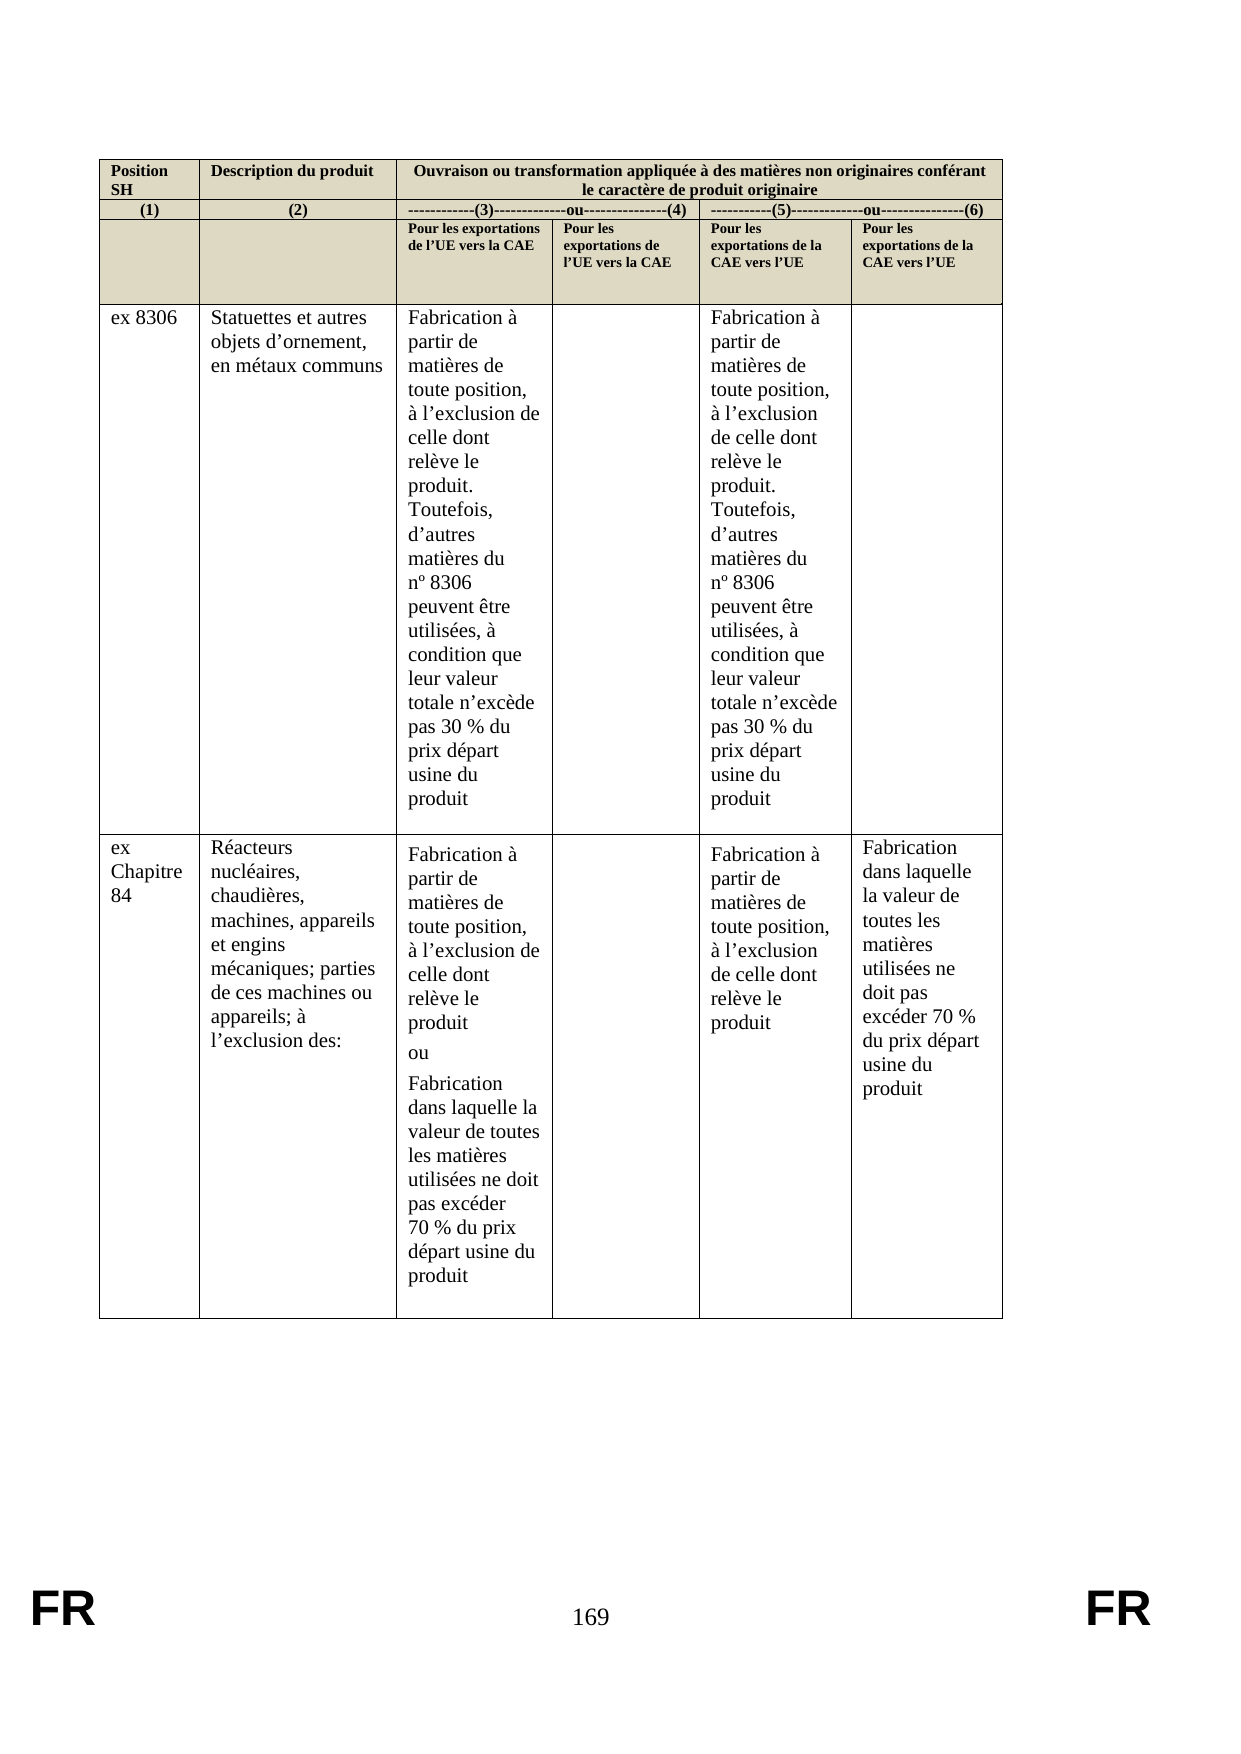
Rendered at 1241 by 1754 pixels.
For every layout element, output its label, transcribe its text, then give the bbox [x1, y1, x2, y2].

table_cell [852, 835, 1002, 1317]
table_cell (2) [200, 200, 396, 219]
table_header Description du produit [200, 160, 396, 199]
table_header Ouvraison ou transformation appliquée à des matières non originaires conférant le caractère de produit originaire [397, 160, 1002, 199]
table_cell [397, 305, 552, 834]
table_cell (1) [100, 200, 199, 219]
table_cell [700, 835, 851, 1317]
table_cell Pour les exportations de l’UE vers la CAE [397, 220, 552, 304]
table_cell [200, 220, 396, 304]
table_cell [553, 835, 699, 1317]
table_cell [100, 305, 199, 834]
table_cell [100, 220, 199, 304]
table_cell ------------(3)-------------ou---------------(4) [397, 200, 699, 219]
table_cell -----------(5)-------------ou---------------(6) [700, 200, 1002, 219]
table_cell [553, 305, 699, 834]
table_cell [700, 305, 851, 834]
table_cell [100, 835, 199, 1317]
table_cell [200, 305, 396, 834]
table_cell Pour les exportations de l’UE vers la CAE [553, 220, 699, 304]
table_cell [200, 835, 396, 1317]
table_cell Pour les exportations de la CAE vers l’UE [852, 220, 1002, 304]
table_cell Pour les exportations de la CAE vers l’UE [700, 220, 851, 304]
table_header Position SH [100, 160, 199, 199]
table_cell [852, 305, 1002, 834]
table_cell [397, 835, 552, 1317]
